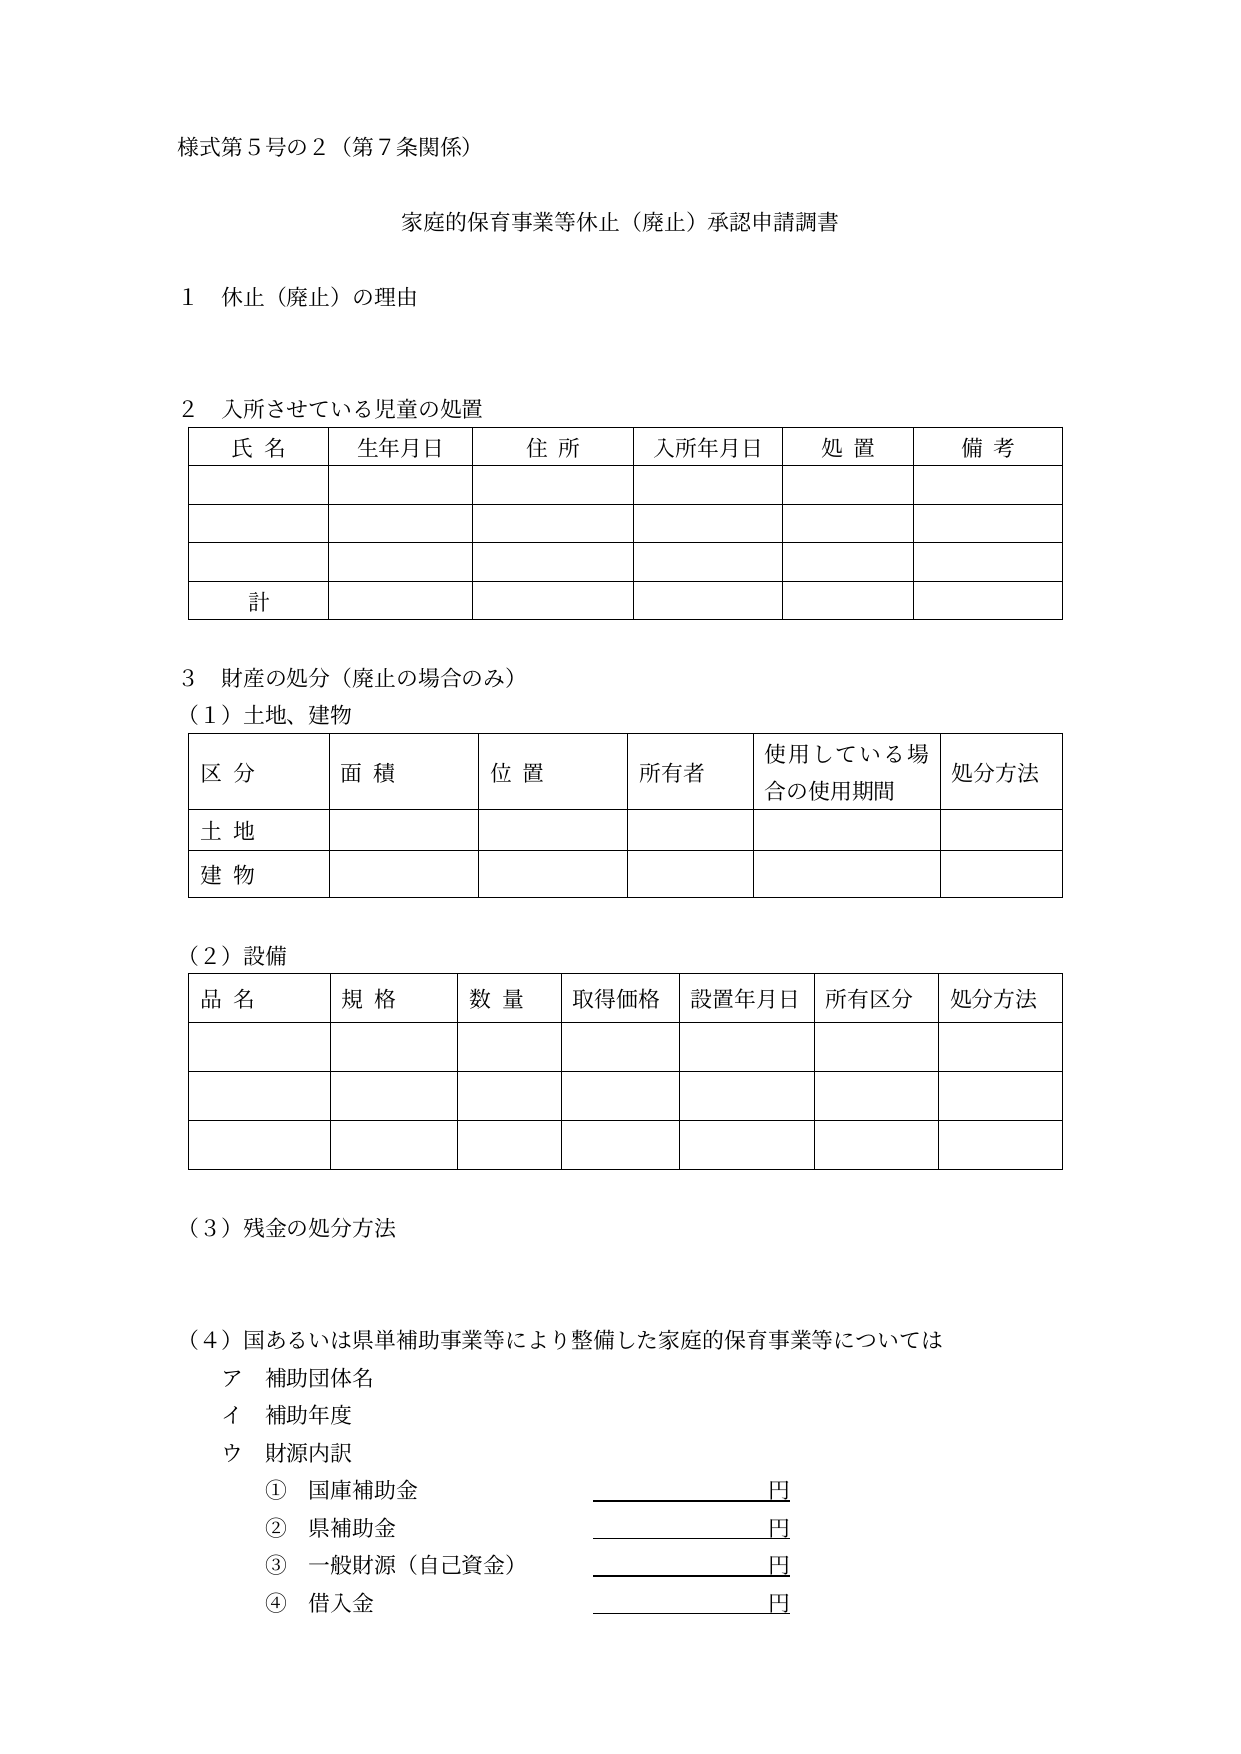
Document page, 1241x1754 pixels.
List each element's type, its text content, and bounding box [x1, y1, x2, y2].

text ア 補助団体名 [177, 1358, 1063, 1395]
table_cell [939, 1023, 1062, 1071]
table_cell [189, 1023, 330, 1071]
text （１）土地、建物 [177, 695, 1063, 733]
table_cell [562, 1121, 679, 1169]
table_cell [329, 505, 472, 542]
table_cell [815, 1121, 938, 1169]
table_cell [680, 1121, 814, 1169]
table_header 位置 [479, 734, 627, 809]
text ② 県補助金 円 [177, 1508, 1063, 1545]
table_cell [189, 543, 328, 581]
text （４）国あるいは県単補助事業等により整備した家庭的保育事業等については [177, 1320, 1063, 1358]
table_cell [479, 851, 627, 897]
table_header 入所年月日 [634, 428, 782, 465]
table_header 面積 [330, 734, 478, 809]
table_cell [473, 582, 633, 619]
table_cell [941, 851, 1062, 897]
table_cell [331, 1072, 457, 1120]
text ④ 借入金 円 [177, 1583, 1063, 1620]
table_header 使用している場合の使用期間 [754, 734, 940, 809]
table_cell [815, 1072, 938, 1120]
table_header 処分方法 [941, 734, 1062, 809]
table_cell 計 [189, 582, 328, 619]
table_cell [783, 543, 913, 581]
table_cell 土地 [189, 810, 329, 850]
table_cell [939, 1121, 1062, 1169]
table_cell [628, 810, 753, 850]
table_header 設置年月日 [680, 974, 814, 1022]
table_cell [331, 1121, 457, 1169]
table_cell [634, 466, 782, 504]
table_header 品名 [189, 974, 330, 1022]
table_header 氏名 [189, 428, 328, 465]
table_cell [634, 505, 782, 542]
table_cell [783, 505, 913, 542]
text （２）設備 [177, 936, 1063, 973]
table_header 規格 [331, 974, 457, 1022]
table_cell [479, 810, 627, 850]
text ウ 財源内訳 [177, 1433, 1063, 1470]
table_cell [634, 543, 782, 581]
table_cell [189, 1121, 330, 1169]
table_cell [914, 505, 1062, 542]
table_cell [754, 851, 940, 897]
table_cell [473, 466, 633, 504]
text ① 国庫補助金 円 [177, 1470, 1063, 1508]
table_header 生年月日 [329, 428, 472, 465]
table_cell [941, 810, 1062, 850]
table_header 住所 [473, 428, 633, 465]
table_header 所有者 [628, 734, 753, 809]
table_cell [914, 466, 1062, 504]
text ③ 一般財源（自己資金） 円 [177, 1545, 1063, 1583]
table_cell [458, 1121, 561, 1169]
table_cell [329, 582, 472, 619]
table_cell [634, 582, 782, 619]
table_cell [680, 1023, 814, 1071]
table_cell [914, 543, 1062, 581]
table_header 処分方法 [939, 974, 1062, 1022]
table_cell [939, 1072, 1062, 1120]
table_cell [562, 1023, 679, 1071]
table_cell 建物 [189, 851, 329, 897]
table_cell [331, 1023, 457, 1071]
text ２ 入所させている児童の処置 [177, 389, 1063, 427]
table_header 数量 [458, 974, 561, 1022]
table_cell [473, 505, 633, 542]
table_cell [329, 543, 472, 581]
table_header 取得価格 [562, 974, 679, 1022]
table_cell [458, 1023, 561, 1071]
table_cell [473, 543, 633, 581]
table_cell [680, 1072, 814, 1120]
text （３）残金の処分方法 [177, 1208, 1063, 1245]
table_cell [330, 810, 478, 850]
text イ 補助年度 [177, 1395, 1063, 1433]
table_cell [914, 582, 1062, 619]
table_cell [458, 1072, 561, 1120]
table_cell [783, 466, 913, 504]
table_cell [189, 1072, 330, 1120]
table_cell [562, 1072, 679, 1120]
text 様式第５号の２（第７条関係） [177, 127, 1063, 164]
table_cell [754, 810, 940, 850]
table_cell [628, 851, 753, 897]
table_cell [815, 1023, 938, 1071]
table_header 処置 [783, 428, 913, 465]
table_header 区分 [189, 734, 329, 809]
text １ 休止（廃止）の理由 [177, 277, 1063, 314]
table_header 備考 [914, 428, 1062, 465]
text 家庭的保育事業等休止（廃止）承認申請調書 [177, 202, 1063, 239]
table_cell [783, 582, 913, 619]
table_header 所有区分 [815, 974, 938, 1022]
table_cell [189, 505, 328, 542]
table_cell [329, 466, 472, 504]
table_cell [189, 466, 328, 504]
text ３ 財産の処分（廃止の場合のみ） [177, 658, 1063, 695]
table_cell [330, 851, 478, 897]
